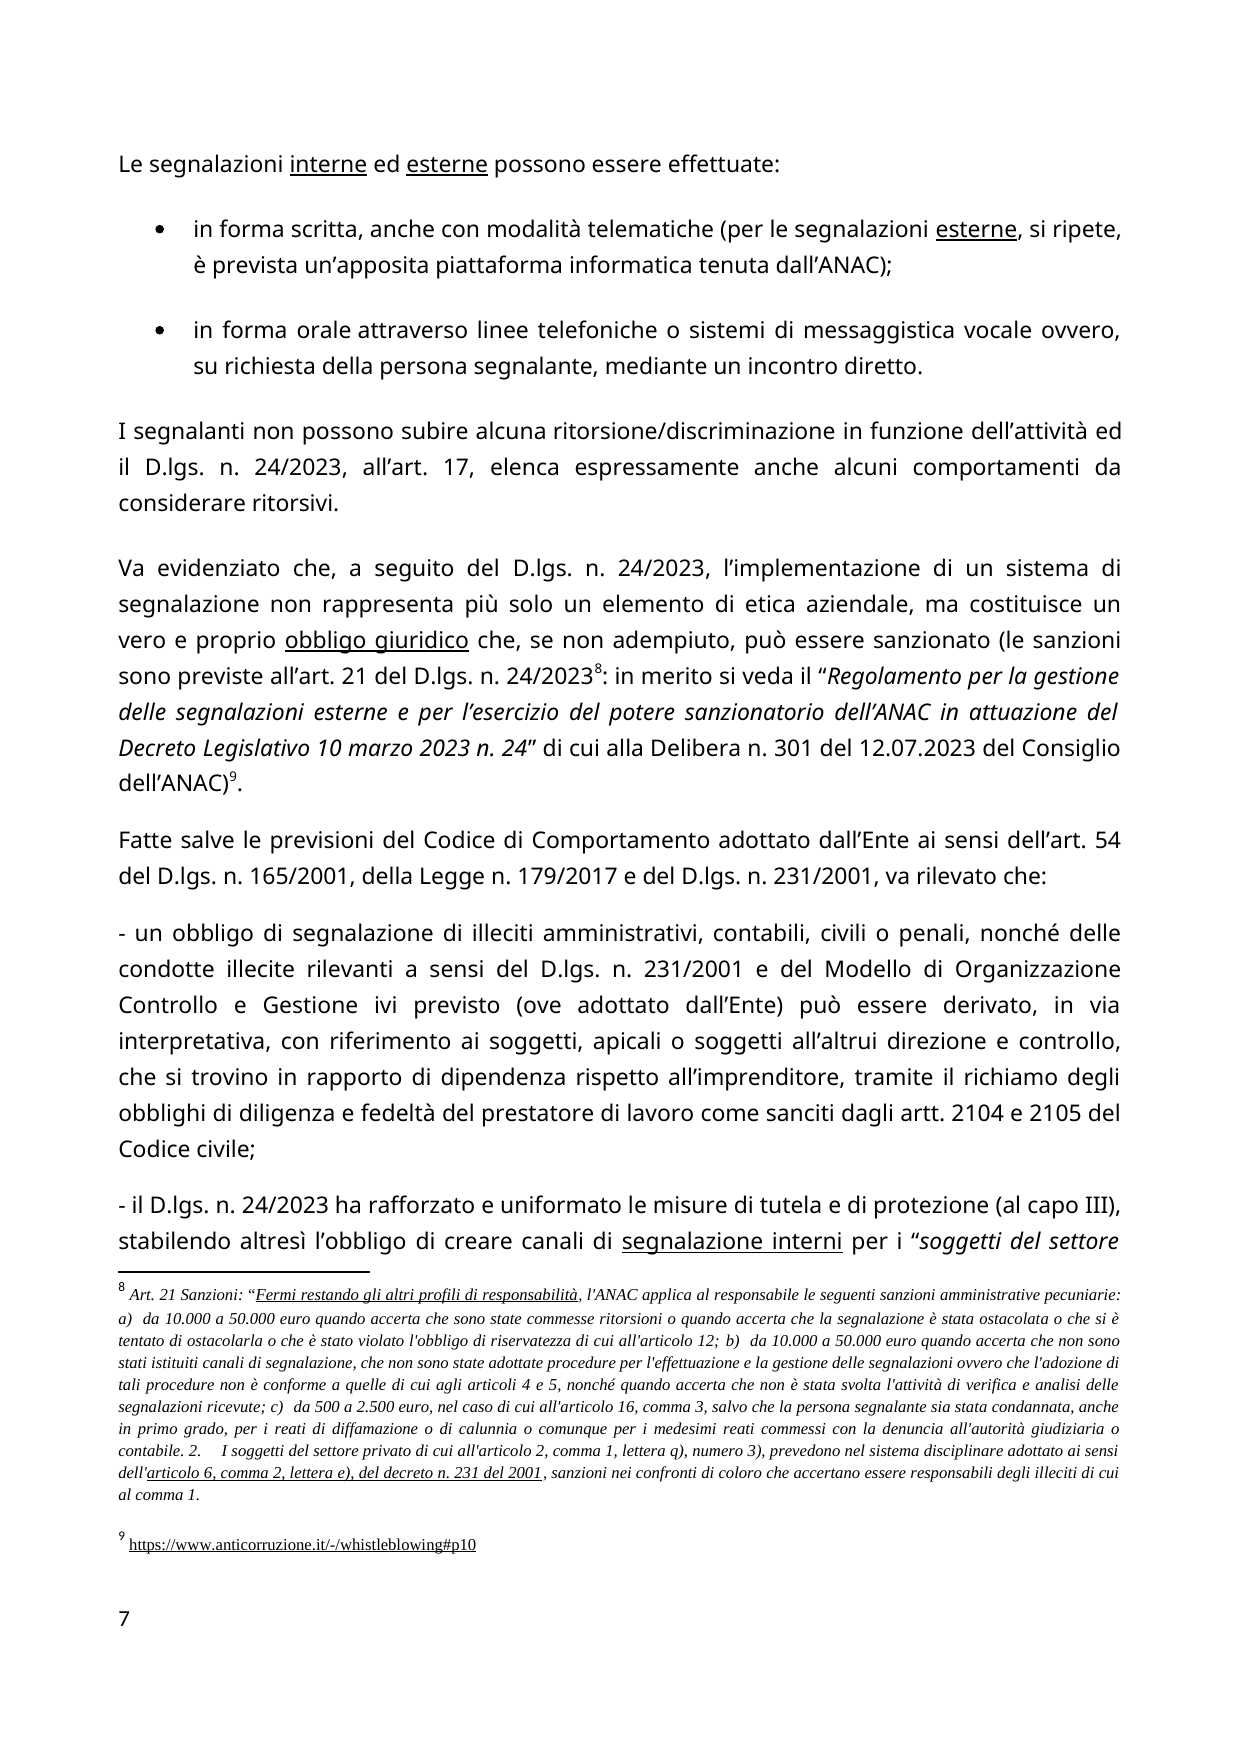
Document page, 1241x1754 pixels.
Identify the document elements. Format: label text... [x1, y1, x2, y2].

text I segnalanti non possono subire alcuna ritorsione/discriminazione in funzione dell’attività ed il D.lgs. n. 24/2023, all’art. 17, elenca espressamente anche alcuni comportamenti da considerare ritorsivi. [118, 415, 1122, 518]
text Le segnalazioni interne ed esterne possono essere effettuate: [118, 148, 1122, 179]
text Va evidenziato che, a seguito del D.lgs. n. 24/2023, l’implementazione di un sistema di segnalazione non rappresenta più solo un elemento di etica aziendale, ma costituisce un vero e proprio obbligo giuridico che, se non adempiuto, può essere sanzionato (le sanzioni sono previste all’art. 21 del D.lgs. n. 24/2023: in merito si veda il “Regolamento per la gestione delle segnalazioni esterne e per l’esercizio del potere sanzionatorio dell’ANAC in attuazione del Decreto Legislativo 10 marzo 2023 n. 24” di cui alla Delibera n. 301 del 12.07.2023 del Consiglio dell’ANAC). [118, 552, 1122, 799]
list in forma scritta, anche con modalità telematiche (per le segnalazioni esterne, si ripete, è prevista un’apposita piattaforma informatica tenuta dall’ANAC); [156, 213, 1122, 280]
list in forma orale attraverso linee telefoniche o sistemi di messaggistica vocale ovvero, su richiesta della persona segnalante, mediante un incontro diretto. [156, 314, 1122, 381]
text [118, 1189, 1122, 1256]
text - un obbligo di segnalazione di illeciti amministrativi, contabili, civili o penali, nonché delle condotte illecite rilevanti a sensi del D.lgs. n. 231/2001 e del Modello di Organizzazione Controllo e Gestione ivi previsto (ove adottato dall’Ente) può essere derivato, in via interpretativa, con riferimento ai soggetti, apicali o soggetti all’altrui direzione e controllo, che si trovino in rapporto di dipendenza rispetto all’imprenditore, tramite il richiamo degli obblighi di diligenza e fedeltà del prestatore di lavoro come sanciti dagli artt. 2104 e 2105 del Codice civile; [118, 917, 1122, 1164]
text Fatte salve le previsioni del Codice di Comportamento adottato dall’Ente ai sensi dell’art. 54 del D.lgs. n. 165/2001, della Legge n. 179/2017 e del D.lgs. n. 231/2001, va rilevato che: [118, 824, 1122, 891]
